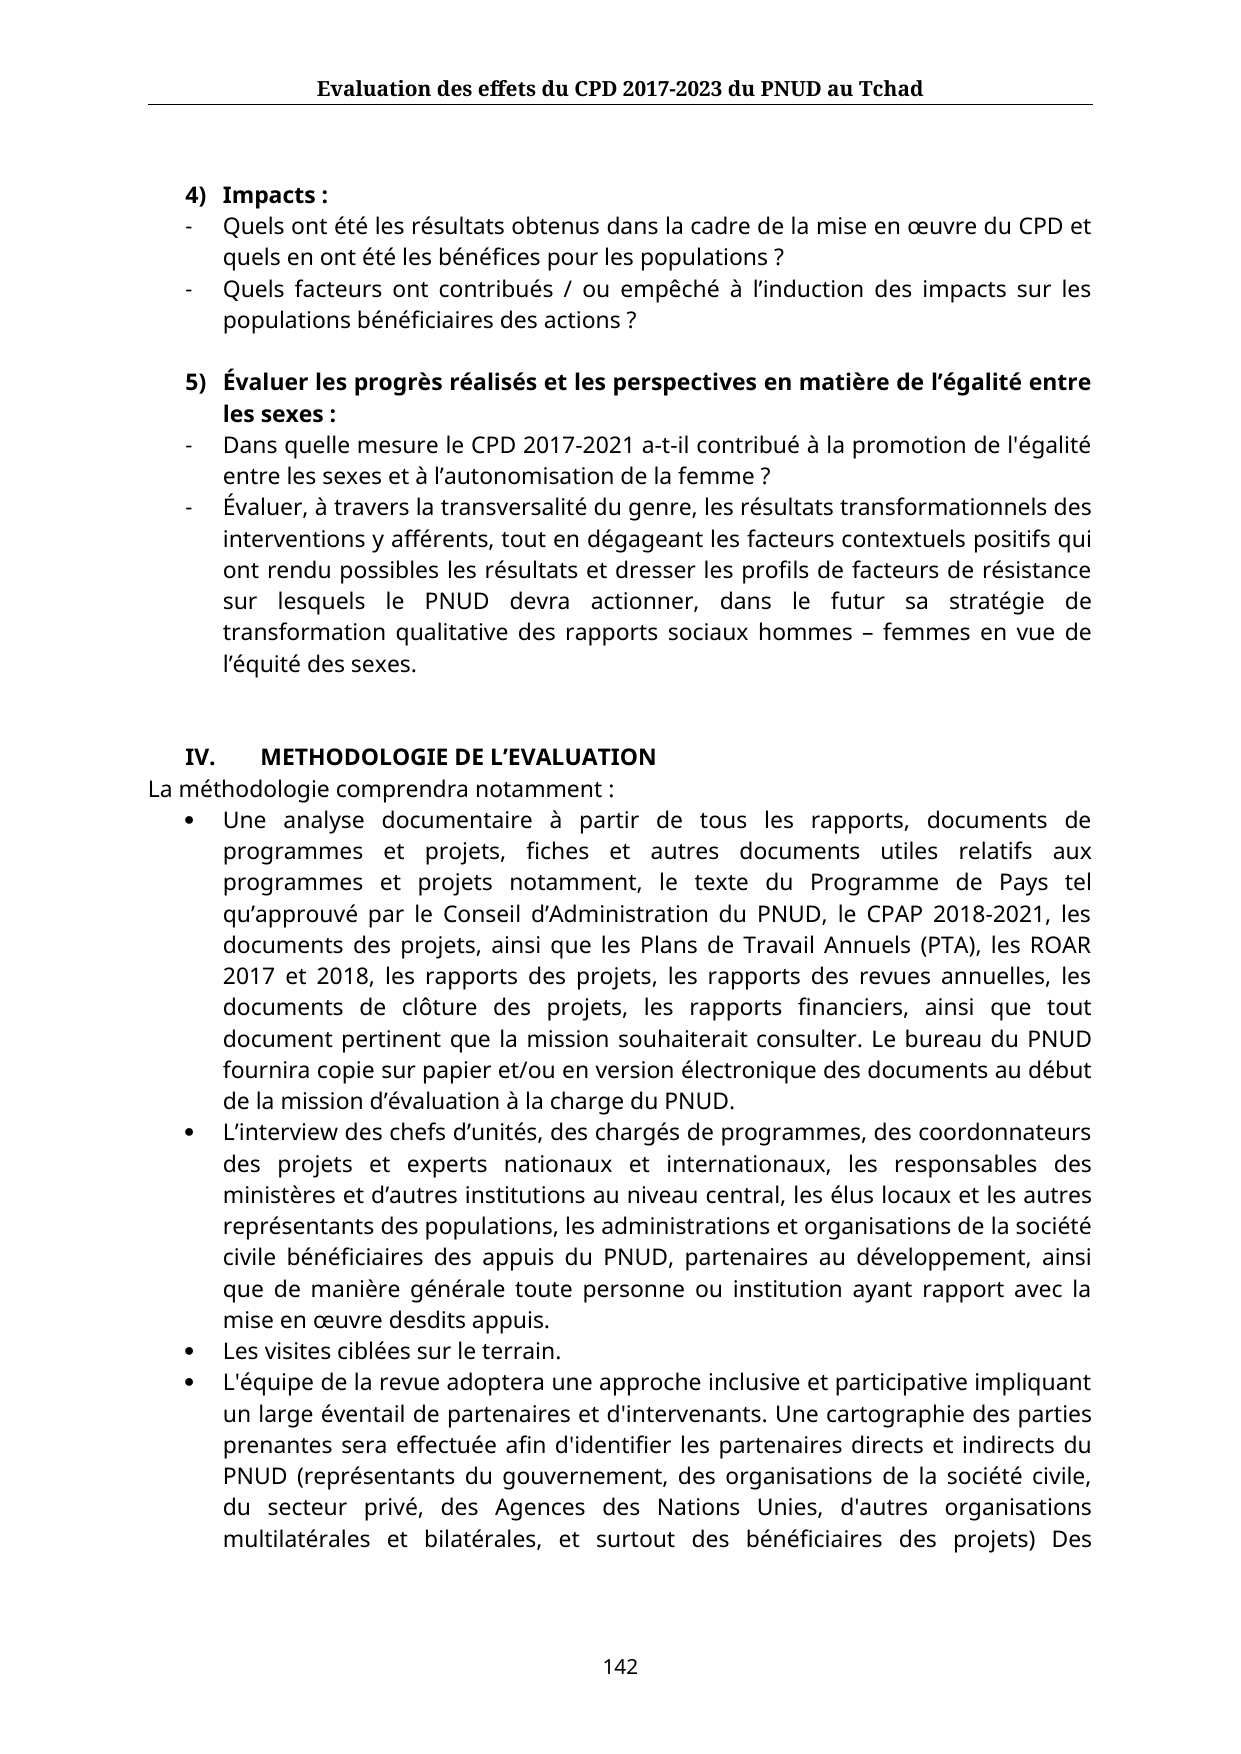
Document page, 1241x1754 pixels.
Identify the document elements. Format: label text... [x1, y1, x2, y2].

list Évaluer les progrès réalisés et les perspectives en matière de l’égalité entre les sexes : [185, 366, 1093, 429]
list Une analyse documentaire à partir de tous les rapports, documents de programmes et projets, fiches et autres documents utiles relatifs aux programmes et projets notamment, le texte du Programme de Pays tel qu’approuvé par le Conseil d’Administration du PNUD, le CPAP 2018-2021, les documents des projets, ainsi que les Plans de Travail Annuels (PTA), les ROAR 2017 et 2018, les rapports des projets, les rapports des revues annuelles, les documents de clôture des projets, les rapports financiers, ainsi que tout document pertinent que la mission souhaiterait consulter. Le bureau du PNUD fournira copie sur papier et/ou en version électronique des documents au début de la mission d’évaluation à la charge du PNUD. [185, 804, 1093, 1116]
text La méthodologie comprendra notamment : [148, 773, 1093, 804]
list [185, 1366, 1093, 1554]
list METHODOLOGIE DE L’EVALUATION [185, 741, 1093, 773]
list Évaluer, à travers la transversalité du genre, les résultats transformationnels des interventions y afférents, tout en dégageant les facteurs contextuels positifs qui ont rendu possibles les résultats et dresser les profils de facteurs de résistance sur lesquels le PNUD devra actionner, dans le futur sa stratégie de transformation qualitative des rapports sociaux hommes – femmes en vue de l’équité des sexes. [185, 491, 1093, 679]
list Quels facteurs ont contribués / ou empêché à l’induction des impacts sur les populations bénéficiaires des actions ? [185, 273, 1093, 335]
list Les visites ciblées sur le terrain. [185, 1335, 1093, 1366]
list L’interview des chefs d’unités, des chargés de programmes, des coordonnateurs des projets et experts nationaux et internationaux, les responsables des ministères et d’autres institutions au niveau central, les élus locaux et les autres représentants des populations, les administrations et organisations de la société civile bénéficiaires des appuis du PNUD, partenaires au développement, ainsi que de manière générale toute personne ou institution ayant rapport avec la mise en œuvre desdits appuis. [185, 1116, 1093, 1335]
list Impacts : [185, 179, 1093, 210]
list Dans quelle mesure le CPD 2017-2021 a-t-il contribué à la promotion de l'égalité entre les sexes et à l’autonomisation de la femme ? [185, 429, 1093, 491]
list Quels ont été les résultats obtenus dans la cadre de la mise en œuvre du CPD et quels en ont été les bénéfices pour les populations ? [185, 210, 1093, 273]
